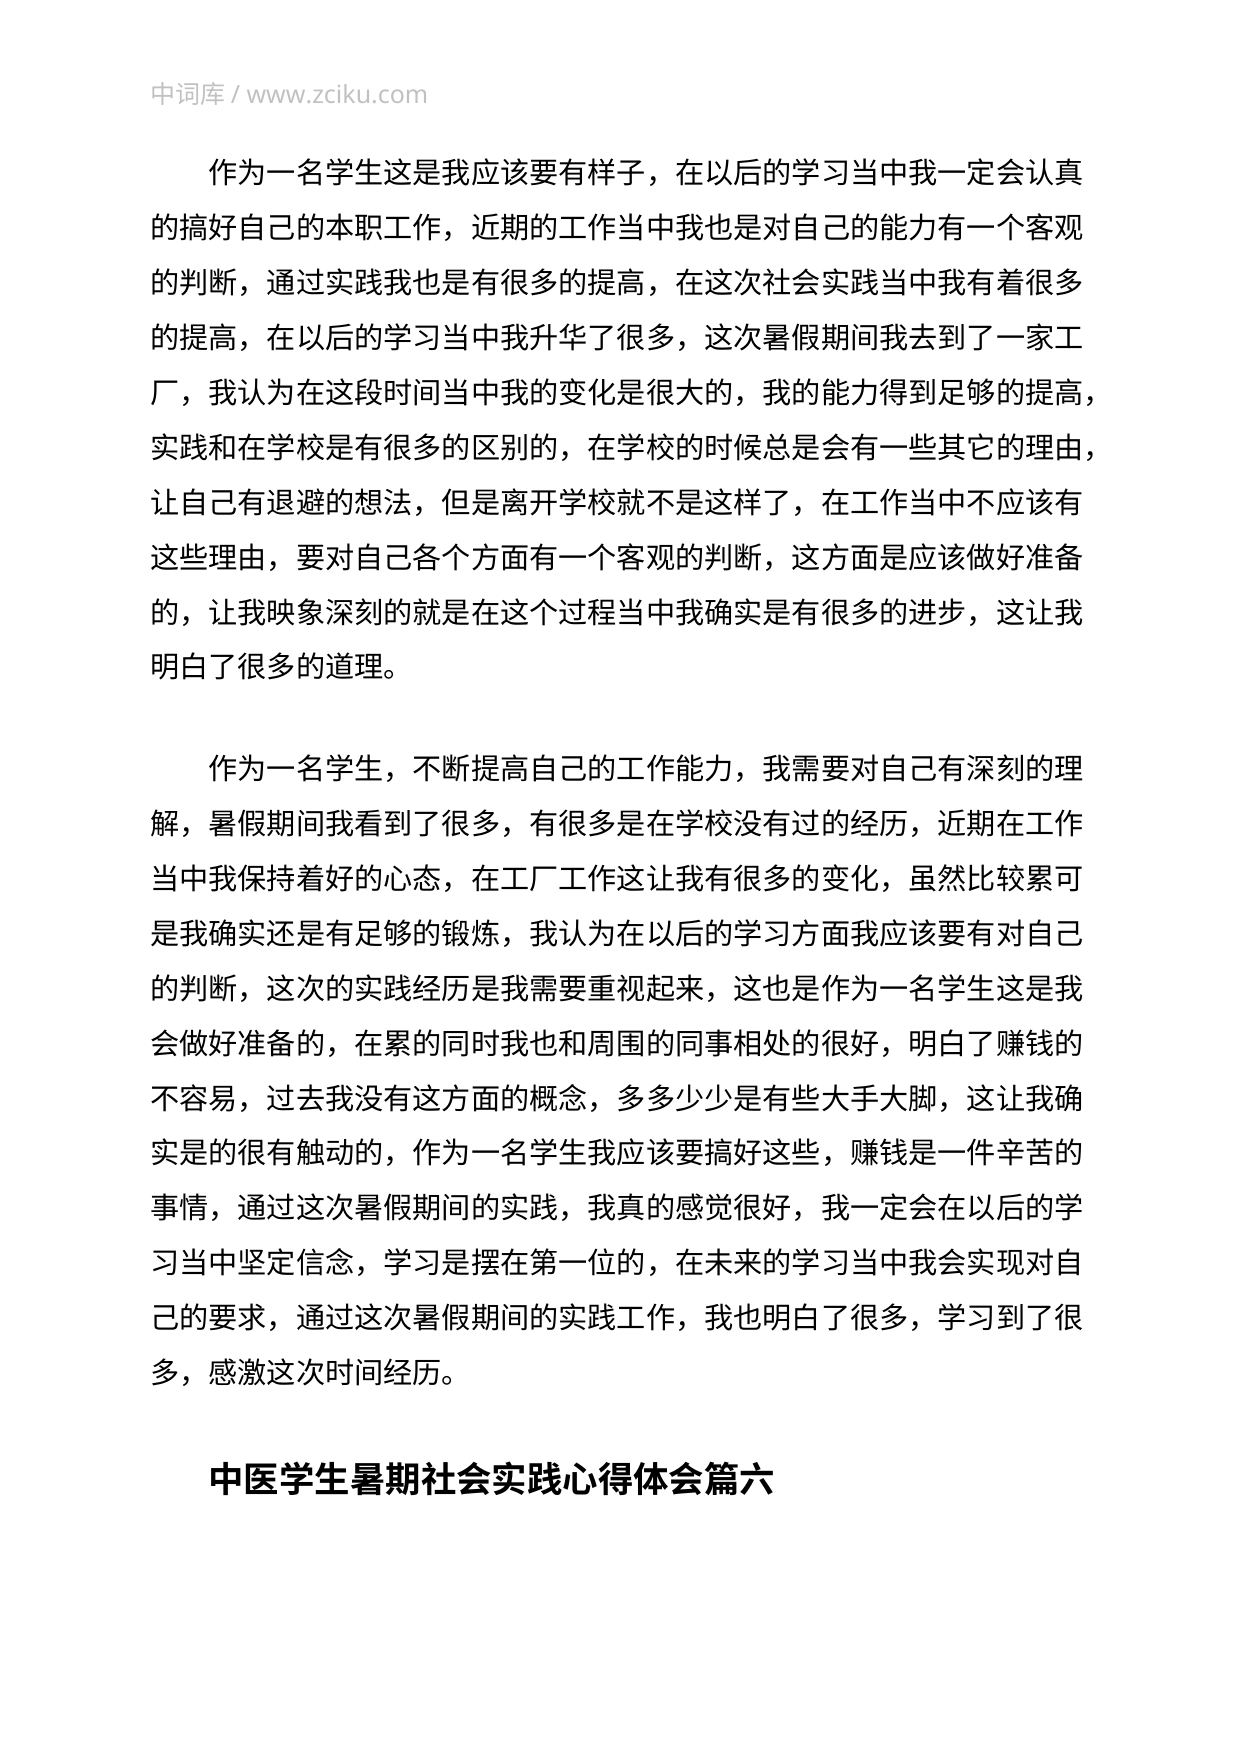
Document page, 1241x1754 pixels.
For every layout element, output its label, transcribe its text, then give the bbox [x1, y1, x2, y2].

text 中医学生暑期社会实践心得体会篇六 [150, 1451, 1090, 1503]
text 作为一名学生，不断提高自己的工作能力，我需要对自己有深刻的理解，暑假期间我看到了很多，有很多是在学校没有过的经历，近期在工作当中我保持着好的心态，在工厂工作这让我有很多的变化，虽然比较累可是我确实还是有足够的锻炼，我认为在以后的学习方面我应该要有对自己的判断，这次的实践经历是我需要重视起来，这也是作为一名学生这是我会做好准备的，在累的同时我也和周围的同事相处的很好，明白了赚钱的不容易，过去我没有这方面的概念，多多少少是有些大手大脚，这让我确实是的很有触动的，作为一名学生我应该要搞好这些，赚钱是一件辛苦的事情，通过这次暑假期间的实践，我真的感觉很好，我一定会在以后的学习当中坚定信念，学习是摆在第一位的，在未来的学习当中我会实现对自己的要求，通过这次暑假期间的实践工作，我也明白了很多，学习到了很多，感激这次时间经历。 [150, 746, 1090, 1392]
text 作为一名学生这是我应该要有样子，在以后的学习当中我一定会认真的搞好自己的本职工作，近期的工作当中我也是对自己的能力有一个客观的判断，通过实践我也是有很多的提高，在这次社会实践当中我有着很多的提高，在以后的学习当中我升华了很多，这次暑假期间我去到了一家工厂，我认为在这段时间当中我的变化是很大的，我的能力得到足够的提高，实践和在学校是有很多的区别的，在学校的时候总是会有一些其它的理由，让自己有退避的想法，但是离开学校就不是这样了，在工作当中不应该有这些理由，要对自己各个方面有一个客观的判断，这方面是应该做好准备的，让我映象深刻的就是在这个过程当中我确实是有很多的进步，这让我明白了很多的道理。 [150, 150, 1090, 686]
